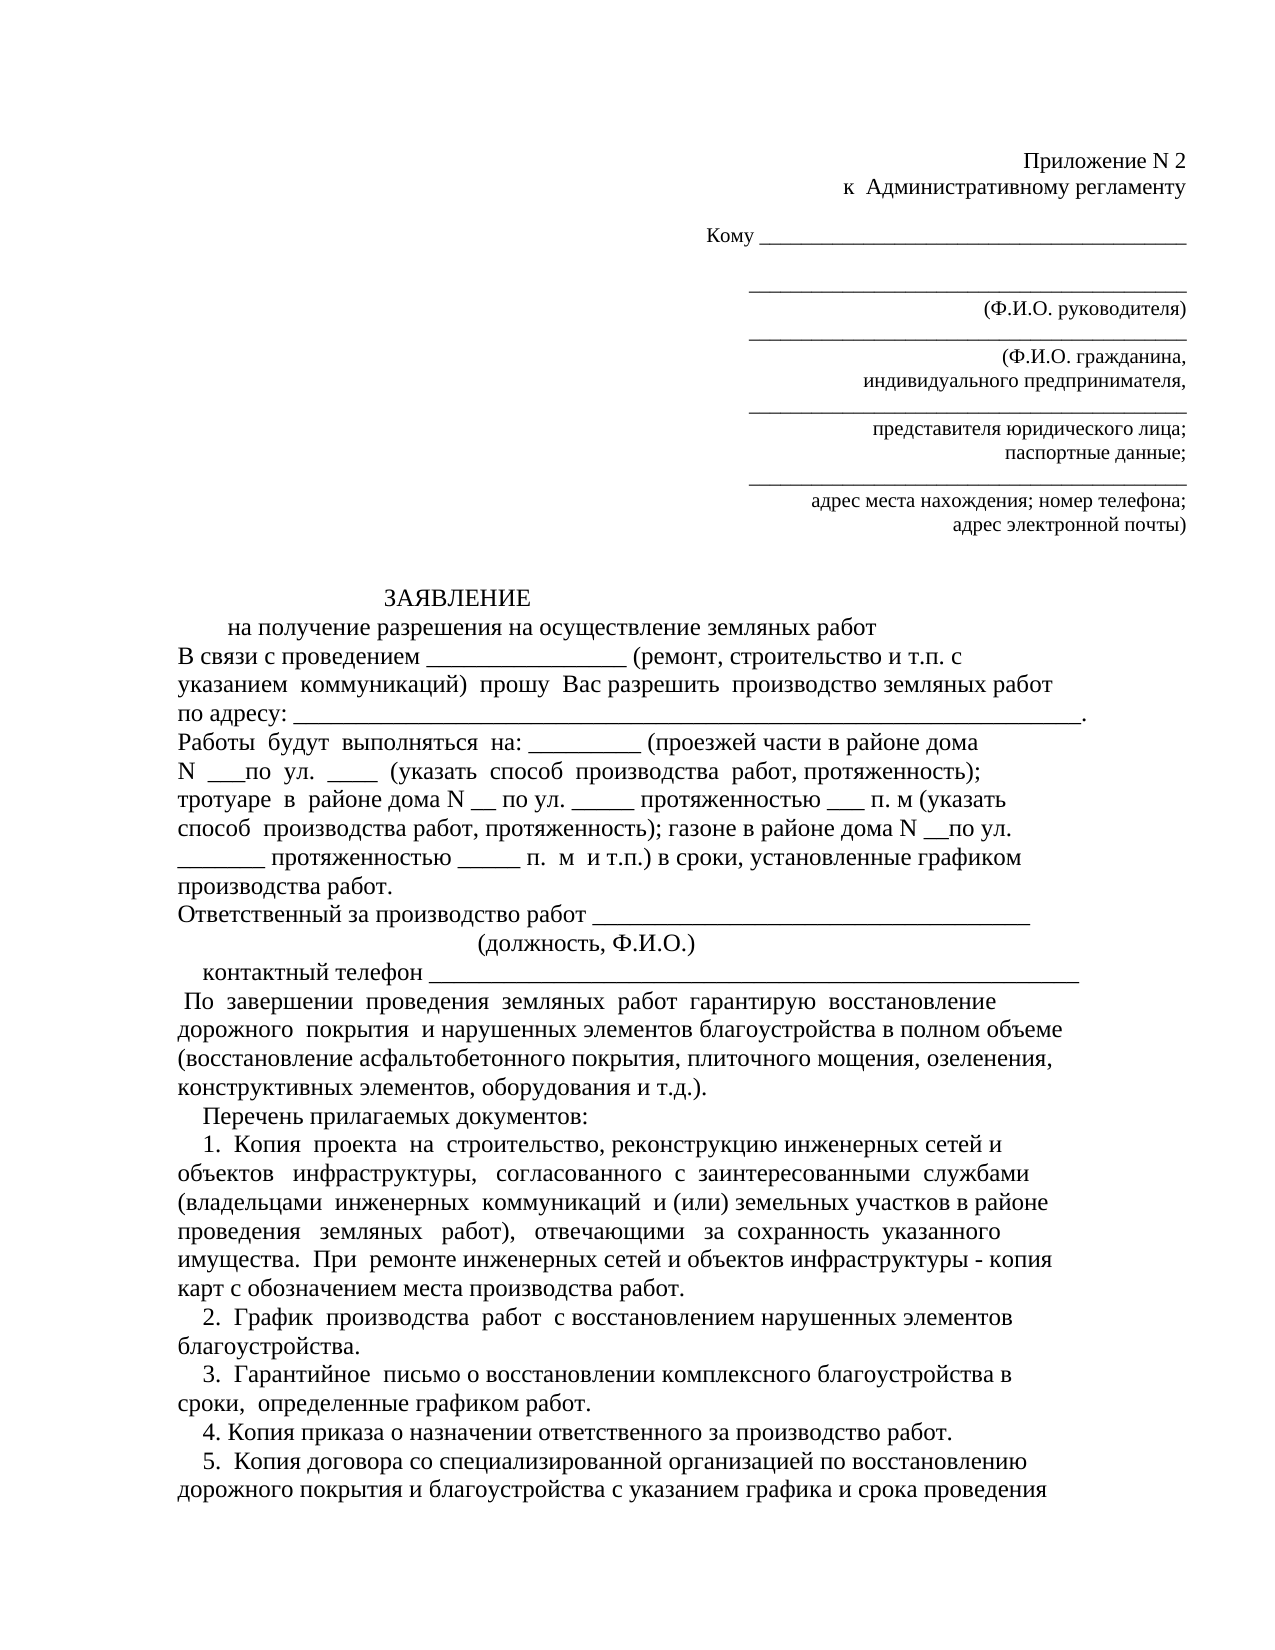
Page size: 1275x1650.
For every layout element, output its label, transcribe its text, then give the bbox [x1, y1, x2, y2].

text (Ф.И.О. гражданина, [177, 343, 1186, 368]
text дорожного покрытия и нарушенных элементов благоустройства в полном объеме [177, 1014, 1186, 1043]
text __________________________________________ [177, 319, 1186, 343]
text (должность, Ф.И.О.) [177, 928, 1186, 957]
text Перечень прилагаемых документов: [177, 1101, 1186, 1129]
text Приложение N 2 [177, 147, 1186, 173]
text По завершении проведения земляных работ гарантирую восстановление [177, 986, 1186, 1014]
text дорожного покрытия и благоустройства с указанием графика и срока проведения [177, 1474, 1186, 1503]
text сроки, определенные графиком работ. [177, 1388, 1186, 1417]
text Ответственный за производство работ ___________________________________ [177, 899, 1186, 928]
text (Ф.И.О. руководителя) [177, 295, 1186, 319]
text (восстановление асфальтобетонного покрытия, плиточного мощения, озеленения, [177, 1043, 1186, 1072]
text к Административному регламенту [177, 173, 1186, 199]
text адрес места нахождения; номер телефона; [177, 488, 1186, 512]
text __________________________________________ [177, 392, 1186, 416]
text В связи с проведением ________________ (ремонт, строительство и т.п. с [177, 641, 1186, 669]
text _______ протяженностью _____ п. м и т.п.) в сроки, установленные графиком [177, 842, 1186, 871]
text (владельцами инженерных коммуникаций и (или) земельных участков в районе [177, 1187, 1186, 1216]
text представителя юридического лица; [177, 416, 1186, 440]
text Кому _________________________________________ [177, 223, 1186, 247]
text указанием коммуникаций) прошу Вас разрешить производство земляных работ [177, 669, 1186, 698]
text индивидуального предпринимателя, [177, 368, 1186, 392]
text __________________________________________ [177, 271, 1186, 295]
text карт с обозначением места производства работ. [177, 1273, 1186, 1302]
text __________________________________________ [177, 464, 1186, 488]
text производства работ. [177, 871, 1186, 899]
text 1. Копия проекта на строительство, реконструкцию инженерных сетей и [177, 1129, 1186, 1158]
text 5. Копия договора со специализированной организацией по восстановлению [177, 1446, 1186, 1474]
text 2. График производства работ с восстановлением нарушенных элементов [177, 1302, 1186, 1331]
text имущества. При ремонте инженерных сетей и объектов инфраструктуры - копия [177, 1244, 1186, 1273]
text адрес электронной почты) [177, 512, 1186, 536]
text тротуаре в районе дома N __ по ул. _____ протяженностью ___ п. м (указать [177, 784, 1186, 813]
text 3. Гарантийное письмо о восстановлении комплексного благоустройства в [177, 1359, 1186, 1388]
text конструктивных элементов, оборудования и т.д.). [177, 1072, 1186, 1101]
text Работы будут выполняться на: _________ (проезжей части в районе дома [177, 727, 1186, 756]
text 4. Копия приказа о назначении ответственного за производство работ. [177, 1417, 1186, 1446]
text на получение разрешения на осуществление земляных работ [177, 612, 1186, 641]
text контактный телефон ____________________________________________________ [177, 957, 1186, 986]
text проведения земляных работ), отвечающими за сохранность указанного [177, 1216, 1186, 1244]
text паспортные данные; [177, 440, 1186, 464]
text N ___по ул. ____ (указать способ производства работ, протяженность); [177, 756, 1186, 784]
text способ производства работ, протяженность); газоне в районе дома N __по ул. [177, 813, 1186, 842]
text благоустройства. [177, 1331, 1186, 1359]
text ЗАЯВЛЕНИЕ [177, 583, 1186, 612]
text объектов инфраструктуры, согласованного с заинтересованными службами [177, 1158, 1186, 1187]
text по адресу: _______________________________________________________________. [177, 698, 1186, 727]
